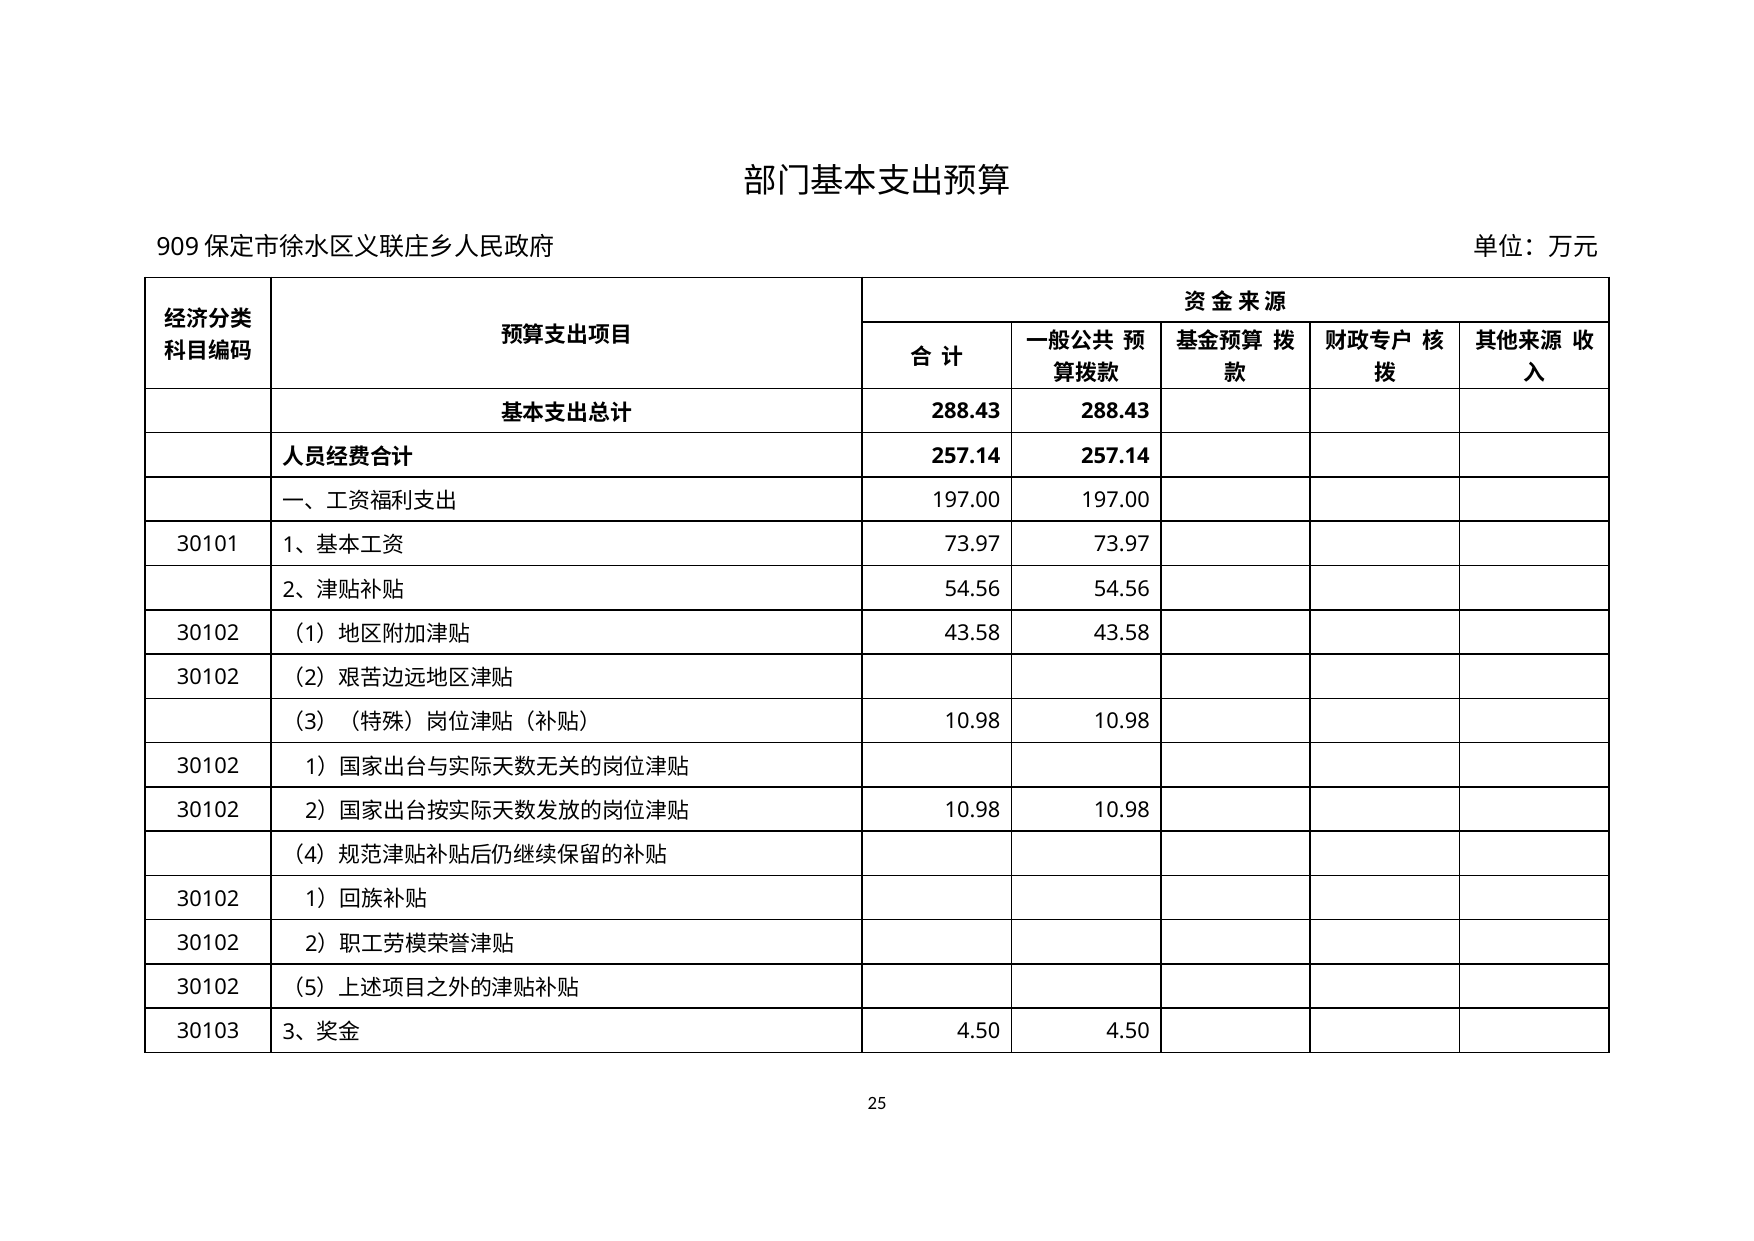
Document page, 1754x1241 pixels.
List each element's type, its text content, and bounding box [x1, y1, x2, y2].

table_cell [1162, 876, 1309, 919]
table_cell [1311, 743, 1459, 786]
table_cell 30102 [146, 920, 270, 963]
table_cell [863, 832, 1011, 874]
table_cell [1460, 832, 1608, 874]
table_cell [1162, 655, 1309, 697]
table_cell [1460, 743, 1608, 786]
table_cell （3）（特殊）岗位津贴（补贴） [272, 699, 861, 742]
table_cell 30103 [146, 1009, 270, 1052]
table_cell [863, 743, 1011, 786]
table_cell （5）上述项目之外的津贴补贴 [272, 965, 861, 1007]
table_cell [1460, 1009, 1608, 1052]
table_cell 288.43 [1012, 389, 1160, 432]
table_cell [1162, 965, 1309, 1007]
table_cell [863, 965, 1011, 1007]
table_cell [1460, 788, 1608, 830]
table_cell 1）回族补贴 [272, 876, 861, 919]
table_cell 4.50 [1012, 1009, 1160, 1052]
table_cell 其他来源 收入 [1460, 323, 1608, 387]
table_cell [1311, 876, 1459, 919]
table_cell [1311, 965, 1459, 1007]
table_cell [1460, 566, 1608, 609]
table_cell [146, 566, 270, 609]
table_cell 30102 [146, 743, 270, 786]
table_cell [1162, 566, 1309, 609]
table_cell 288.43 [863, 389, 1011, 432]
table_cell 3、奖金 [272, 1009, 861, 1052]
table_cell [1460, 876, 1608, 919]
table_cell [1012, 965, 1160, 1007]
table_cell [1460, 478, 1608, 520]
table_cell [1162, 478, 1309, 520]
table_cell 54.56 [1012, 566, 1160, 609]
table_cell [1460, 611, 1608, 653]
table_cell [1311, 522, 1459, 564]
table_cell [1460, 389, 1608, 432]
table_cell 合 计 [863, 323, 1011, 387]
table_cell [1162, 832, 1309, 874]
table_cell 一般公共 预算拨款 [1012, 323, 1160, 387]
table_header 单位：万元 [863, 212, 1608, 277]
text 部门基本支出预算 [106, 145, 1648, 210]
table_cell 预算支出项目 [272, 278, 861, 387]
table_cell 54.56 [863, 566, 1011, 609]
table_cell 257.14 [1012, 433, 1160, 476]
table_cell [1012, 876, 1160, 919]
table_cell 30101 [146, 522, 270, 564]
table_cell [1460, 965, 1608, 1007]
table_cell 10.98 [1012, 788, 1160, 830]
table_cell [146, 389, 270, 432]
table_cell [1162, 522, 1309, 564]
table_cell 10.98 [1012, 699, 1160, 742]
table_cell 10.98 [863, 699, 1011, 742]
table_header 909保定市徐水区义联庄乡人民政府 [146, 212, 861, 277]
table_cell [863, 920, 1011, 963]
table_cell [1460, 920, 1608, 963]
table_cell [1311, 788, 1459, 830]
table_cell [1311, 566, 1459, 609]
table_cell [1311, 478, 1459, 520]
table_cell （4）规范津贴补贴后仍继续保留的补贴 [272, 832, 861, 874]
table_cell 30102 [146, 788, 270, 830]
table_cell [1460, 522, 1608, 564]
table_cell 30102 [146, 611, 270, 653]
table_cell 2、津贴补贴 [272, 566, 861, 609]
table_cell [146, 699, 270, 742]
table_cell [1460, 655, 1608, 697]
table_cell （1）地区附加津贴 [272, 611, 861, 653]
table_cell 资 金 来 源 [863, 278, 1608, 321]
table_cell 1）国家出台与实际天数无关的岗位津贴 [272, 743, 861, 786]
table_cell 10.98 [863, 788, 1011, 830]
table_cell [1012, 655, 1160, 697]
table_cell [146, 433, 270, 476]
table_cell [1162, 788, 1309, 830]
table_cell [1460, 433, 1608, 476]
table_cell [1162, 699, 1309, 742]
table_cell 30102 [146, 965, 270, 1007]
table_cell [1311, 655, 1459, 697]
table_cell [1311, 1009, 1459, 1052]
table_cell 30102 [146, 655, 270, 697]
table_cell （2）艰苦边远地区津贴 [272, 655, 861, 697]
table_cell 73.97 [1012, 522, 1160, 564]
table_cell [1311, 920, 1459, 963]
table_cell [1460, 699, 1608, 742]
table_cell 257.14 [863, 433, 1011, 476]
table_cell 2）国家出台按实际天数发放的岗位津贴 [272, 788, 861, 830]
table_cell 2）职工劳模荣誉津贴 [272, 920, 861, 963]
table_cell 财政专户 核拨 [1311, 323, 1459, 387]
table_cell [1311, 611, 1459, 653]
table_cell 人员经费合计 [272, 433, 861, 476]
table_cell [863, 655, 1011, 697]
table_cell [1162, 1009, 1309, 1052]
table_cell [1162, 433, 1309, 476]
table_cell 经济分类科目编码 [146, 278, 270, 387]
table_cell 一、工资福利支出 [272, 478, 861, 520]
table_cell 基金预算 拨款 [1162, 323, 1309, 387]
table_cell [1012, 920, 1160, 963]
table_cell 43.58 [863, 611, 1011, 653]
table_cell [146, 832, 270, 874]
table_cell [1162, 743, 1309, 786]
table_cell 197.00 [1012, 478, 1160, 520]
table_cell 基本支出总计 [272, 389, 861, 432]
table_cell 1、基本工资 [272, 522, 861, 564]
table_cell [1311, 433, 1459, 476]
table_cell [1012, 743, 1160, 786]
table_cell [1162, 389, 1309, 432]
table_cell [1311, 699, 1459, 742]
table_cell [1162, 611, 1309, 653]
table_cell [1311, 389, 1459, 432]
table_cell [1311, 832, 1459, 874]
table_cell 4.50 [863, 1009, 1011, 1052]
table_cell 30102 [146, 876, 270, 919]
table_cell [863, 876, 1011, 919]
table_cell [146, 478, 270, 520]
table_cell [1012, 832, 1160, 874]
table_cell 73.97 [863, 522, 1011, 564]
table_cell [1162, 920, 1309, 963]
table_cell 43.58 [1012, 611, 1160, 653]
table_cell 197.00 [863, 478, 1011, 520]
